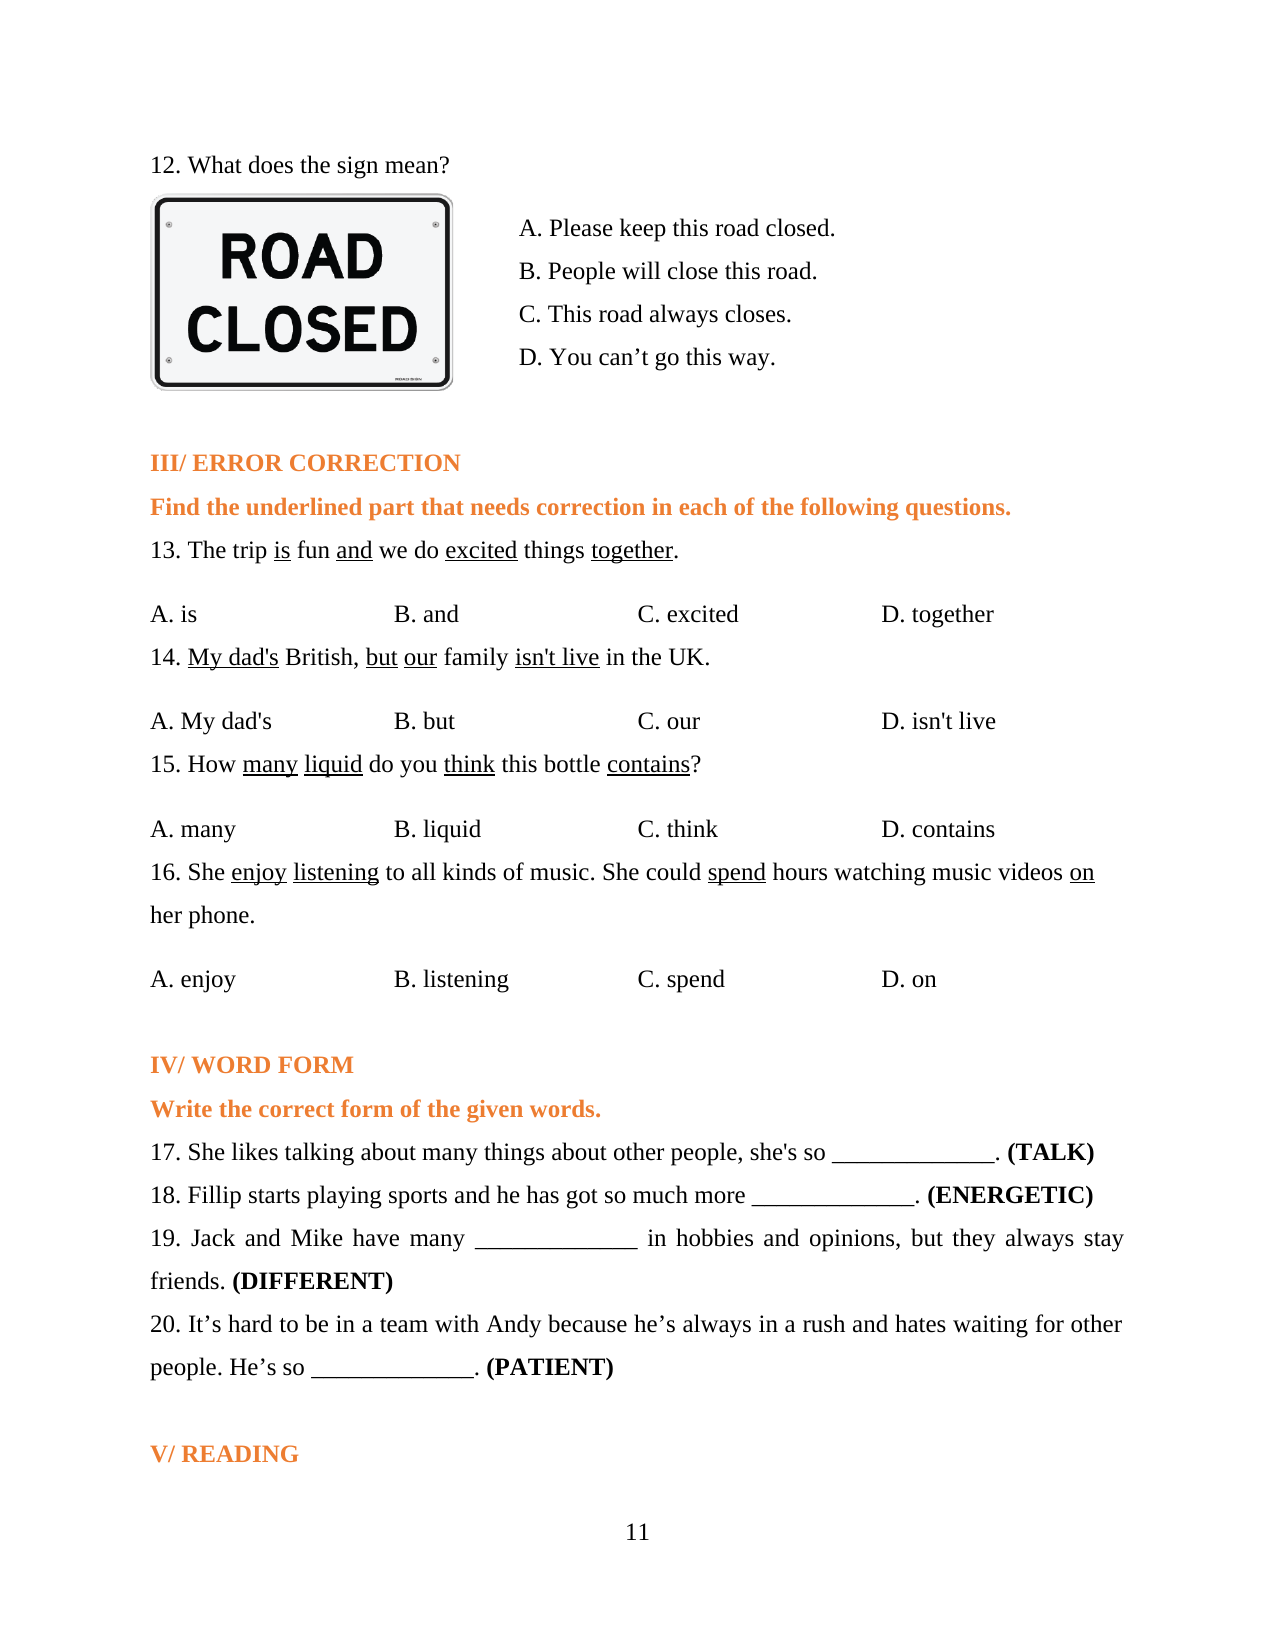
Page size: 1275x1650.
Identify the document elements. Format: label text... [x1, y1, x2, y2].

text 17. She likes talking about many things about other people, she's so _____________. (TALK) [150, 1137, 1125, 1166]
table_header C. spend [637, 944, 880, 1007]
table_header D. isn't live [881, 686, 1124, 749]
table_header A. My dad's [150, 686, 393, 749]
text III/ ERROR CORRECTION [150, 448, 1125, 477]
text Write the correct form of the given words. [150, 1094, 1125, 1122]
text 20. It’s hard to be in a team with Andy because he’s always in a rush and hates waiting for other people. He’s so _____________. (PATIENT) [150, 1309, 1125, 1381]
table_header A. enjoy [150, 944, 393, 1007]
table_header C. excited [637, 579, 880, 642]
text 19. Jack and Mike have many _____________ in hobbies and opinions, but they always stay friends. (DIFFERENT) [150, 1223, 1125, 1295]
text 14. My dad's British, but our family isn't live in the UK. [150, 642, 1125, 671]
text IV/ WORD FORM [150, 1051, 1125, 1079]
table_header B. liquid [394, 794, 636, 857]
text 15. How many liquid do you think this bottle contains? [150, 750, 1125, 778]
text 16. She enjoy listening to all kinds of music. She could spend hours watching music videos on her phone. [150, 857, 1125, 929]
table_header B. but [394, 686, 636, 749]
table_header A. Please keep this road closed. B. People will close this road. C. This road always closes. D. You can’t go this way. [478, 193, 1136, 405]
table_header A. is [150, 579, 393, 642]
table_header C. think [637, 794, 880, 857]
text 18. Fillip starts playing sports and he has got so much more _____________. (ENERGETIC) [150, 1180, 1125, 1209]
text 12. What does the sign mean? [150, 150, 1125, 179]
picture [150, 193, 454, 391]
table_header C. our [637, 686, 880, 749]
text 13. The trip is fun and we do excited things together. [150, 535, 1125, 563]
text Find the underlined part that needs correction in each of the following questions. [150, 492, 1125, 520]
table_header D. on [881, 944, 1124, 1007]
table_header [139, 193, 478, 405]
text V/ READING [150, 1439, 1125, 1467]
table_header D. together [881, 579, 1124, 642]
table_header A. many [150, 794, 393, 857]
table_header D. contains [881, 794, 1124, 857]
table_header B. listening [394, 944, 636, 1007]
table_header B. and [394, 579, 636, 642]
